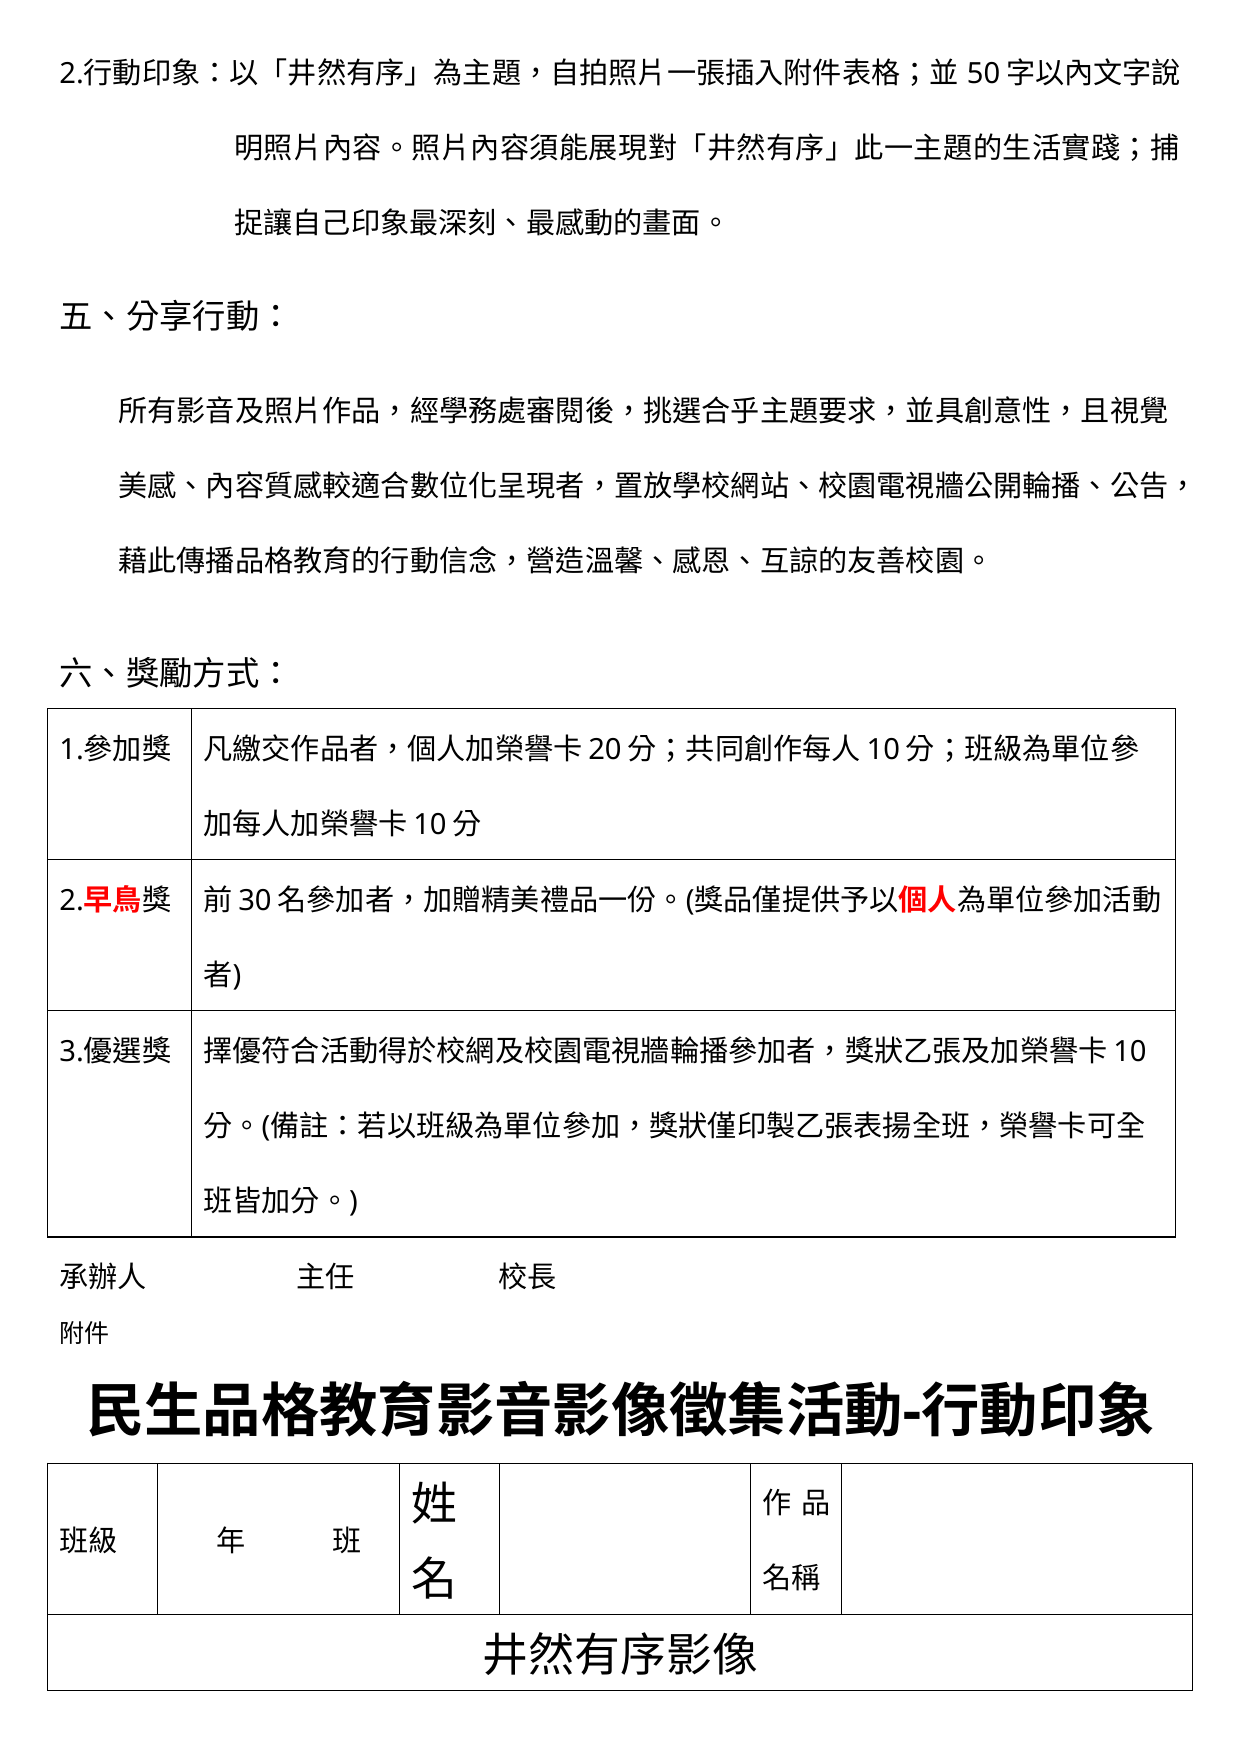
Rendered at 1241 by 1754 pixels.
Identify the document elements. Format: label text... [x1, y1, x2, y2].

table_header 作品名稱 [751, 1464, 841, 1613]
table_cell 2.早鳥獎 [48, 860, 191, 1010]
text 六、獎勵方式： [59, 633, 1181, 708]
text 附件 [59, 1312, 1181, 1350]
table_header 1.參加獎 [48, 709, 191, 859]
table_cell 擇優符合活動得於校網及校園電視牆輪播參加者，獎狀乙張及加榮譽卡10分。(備註：若以班級為單位參加，獎狀僅印製乙張表揚全班，榮譽卡可全班皆加分。) [192, 1011, 1175, 1236]
table_header 凡繳交作品者，個人加榮譽卡20分；共同創作每人10分；班級為單位參加每人加榮譽卡10分 [192, 709, 1175, 859]
table_header 姓名 [400, 1464, 499, 1613]
table_header 年 班 [158, 1464, 399, 1613]
table_cell 3.優選獎 [48, 1011, 191, 1236]
text 所有影音及照片作品，經學務處審閱後，挑選合乎主題要求，並具創意性，且視覺美感、內容質感較適合數位化呈現者，置放學校網站、校園電視牆公開輪播、公告，藉此傳播品格教育的行動信念，營造溫馨、感恩、互諒的友善校園。 [118, 371, 1181, 596]
table_header 班級 [48, 1464, 157, 1613]
table_header [842, 1464, 1192, 1613]
text 民生品格教育影音影像徵集活動-行動印象 [59, 1350, 1181, 1462]
table_header [500, 1464, 750, 1613]
text 承辦人 主任 校長 [59, 1237, 1181, 1312]
text 2.行動印象：以「井然有序」為主題，自拍照片一張插入附件表格；並50字以內文字說明照片內容。照片內容須能展現對「井然有序」此一主題的生活實踐；捕捉讓自己印象最深刻、最感動的畫面。 [59, 33, 1181, 258]
text 五、分享行動： [59, 277, 1181, 352]
table_cell 前30名參加者，加贈精美禮品一份。(獎品僅提供予以個人為單位參加活動者) [192, 860, 1175, 1010]
table_cell 井然有序影像 [48, 1615, 1192, 1689]
